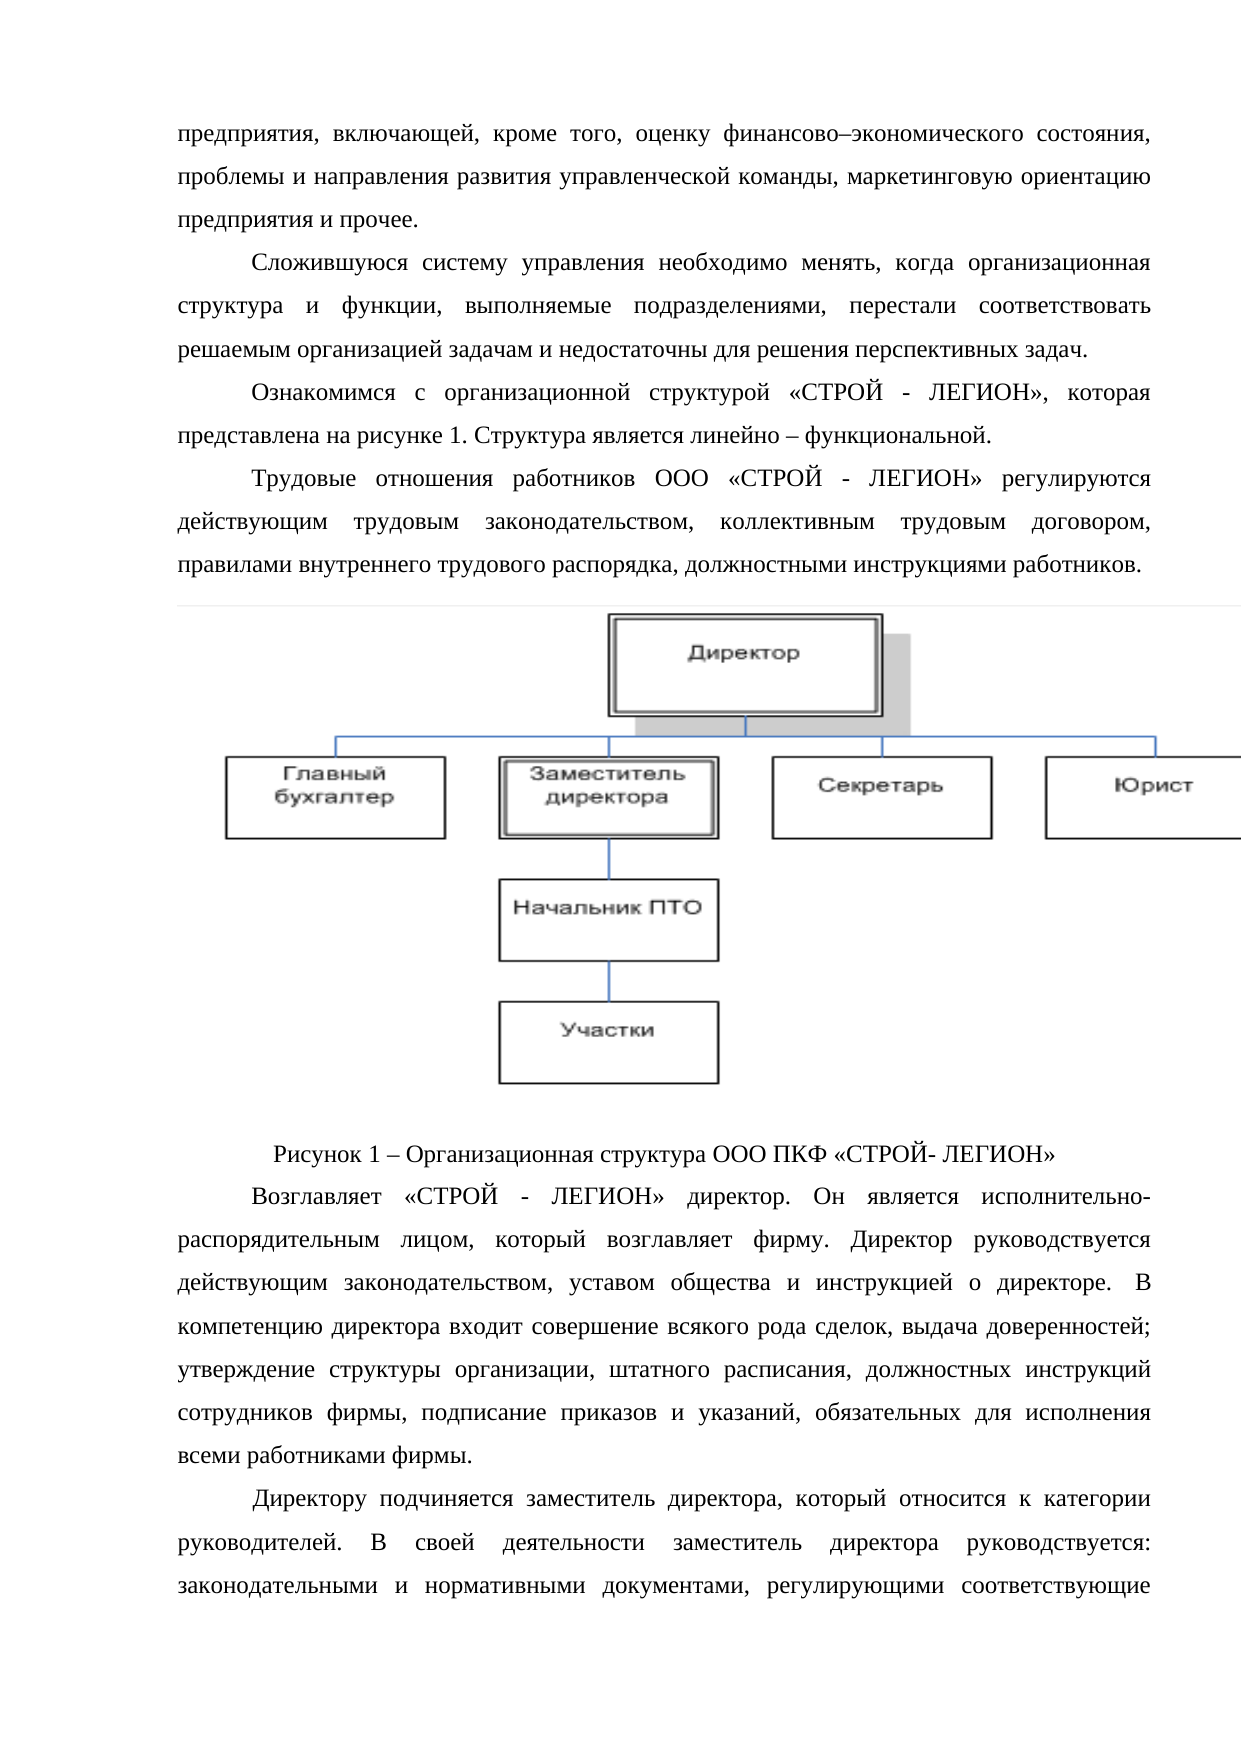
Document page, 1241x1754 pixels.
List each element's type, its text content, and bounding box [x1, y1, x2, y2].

text Возглавляет «СТРОЙ - ЛЕГИОН» директор. Он является исполнительно-распорядительным лицом, который возглавляет фирму. Директор руководствуется действующим законодательством, уставом общества и инструкцией о директоре. В компетенцию директора входит совершение всякого рода сделок, выдача доверенностей; утверждение структуры организации, штатного расписания, должностных инструкций сотрудников фирмы, подписание приказов и указаний, обязательных для исполнения всеми работниками фирмы. [177, 1181, 1152, 1469]
text Рисунок 1 – Организационная структура ООО ПКФ «СТРОЙ- ЛЕГИОН» [177, 1139, 1152, 1168]
text Сложившуюся систему управления необходимо менять, когда организационная структура и функции, выполняемые подразделениями, перестали соответствовать решаемым организацией задачам и недостаточны для решения перспективных задач. [177, 247, 1152, 362]
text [177, 1483, 1152, 1598]
picture [177, 605, 1241, 1115]
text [177, 118, 1152, 233]
text Ознакомимся с организационной структурой «СТРОЙ - ЛЕГИОН», которая представлена на рисунке 1. Структура является линейно – функциональной. [177, 377, 1152, 449]
text Трудовые отношения работников ООО «СТРОЙ - ЛЕГИОН» регулируются действующим трудовым законодательством, коллективным трудовым договором, правилами внутреннего трудового распорядка, должностными инструкциями работников. [177, 463, 1152, 578]
